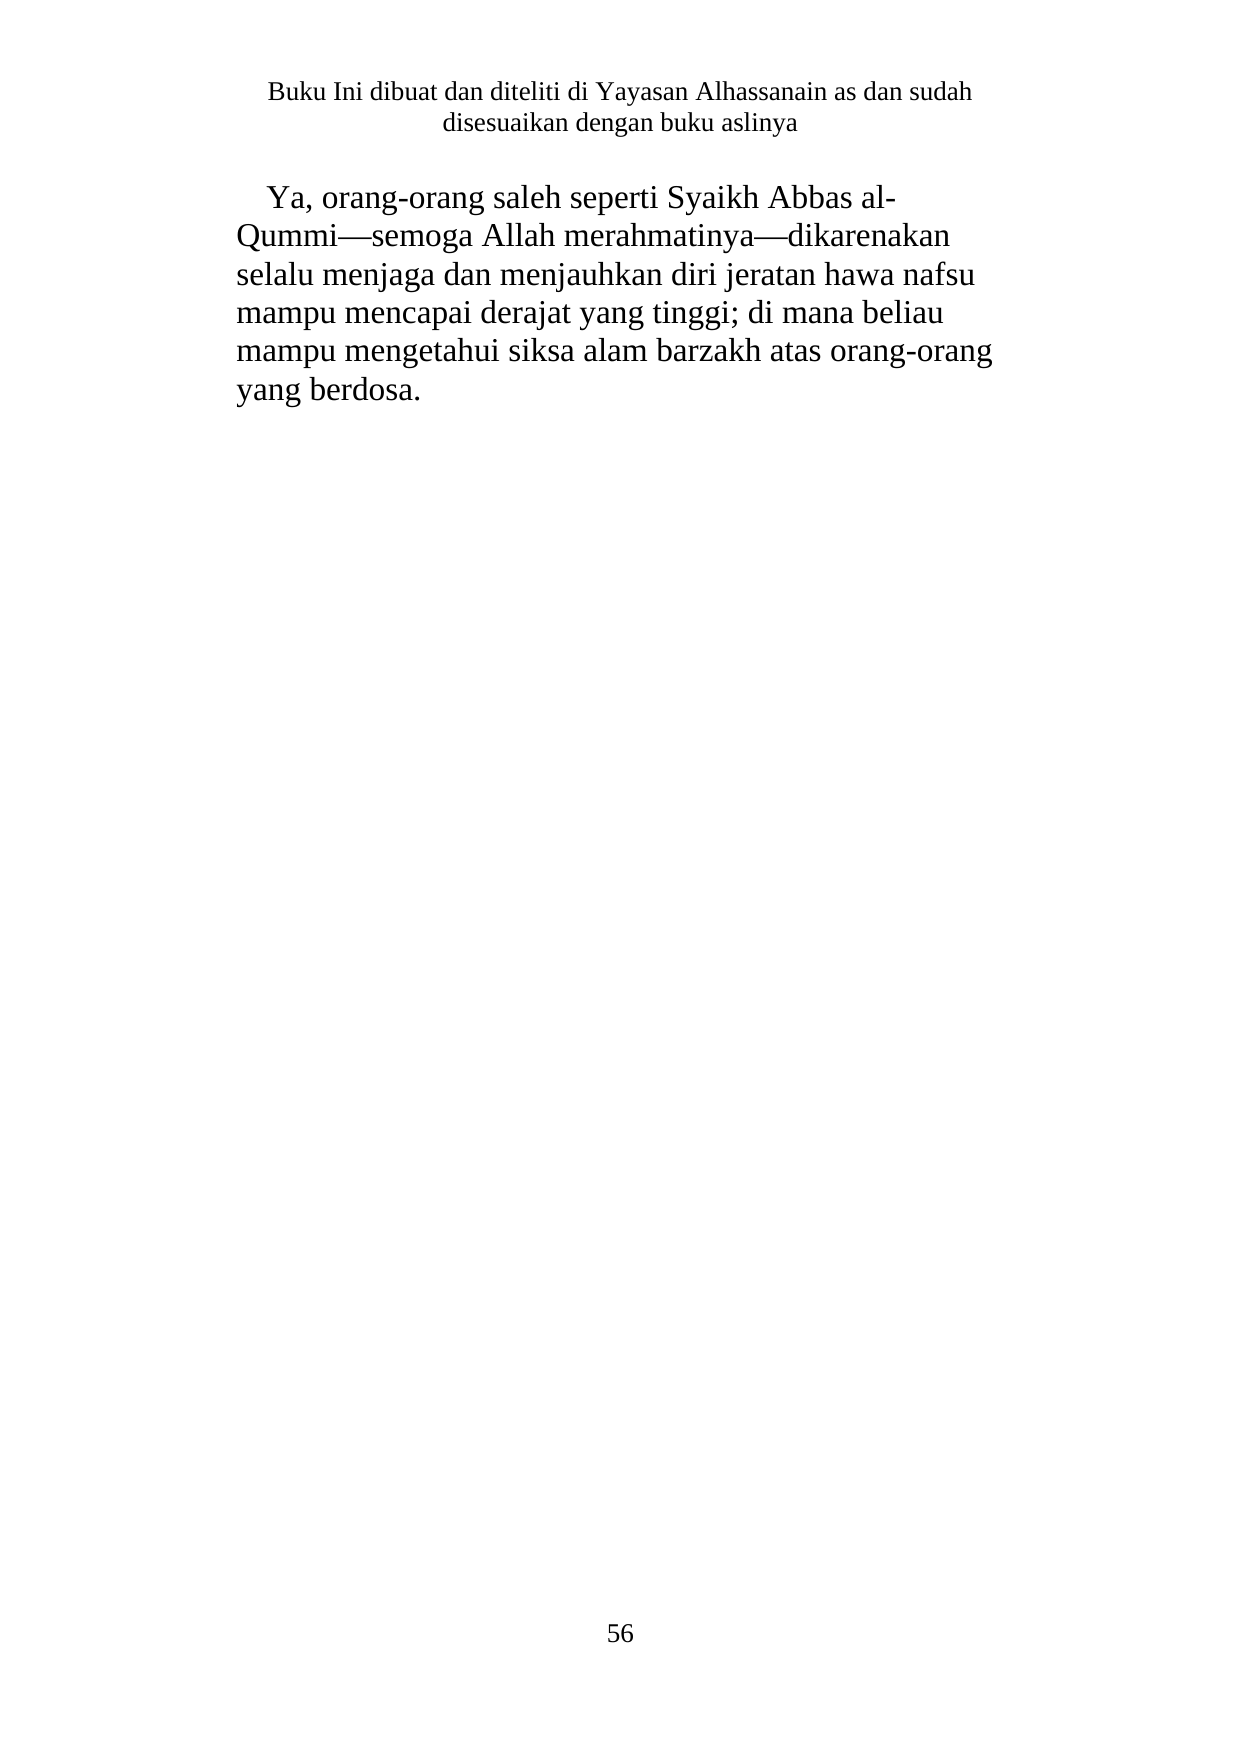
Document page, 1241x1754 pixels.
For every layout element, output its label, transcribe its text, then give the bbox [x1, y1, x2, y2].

text Ya, orang-orang saleh seperti Syaikh Abbas al-Qummi―semoga Allah merahmatinya―dikarenakan selalu menjaga dan menjauhkan diri jeratan hawa nafsu mampu mencapai derajat yang tinggi; di mana beliau mampu mengetahui siksa alam barzakh atas orang-orang yang berdosa. [236, 177, 1004, 407]
